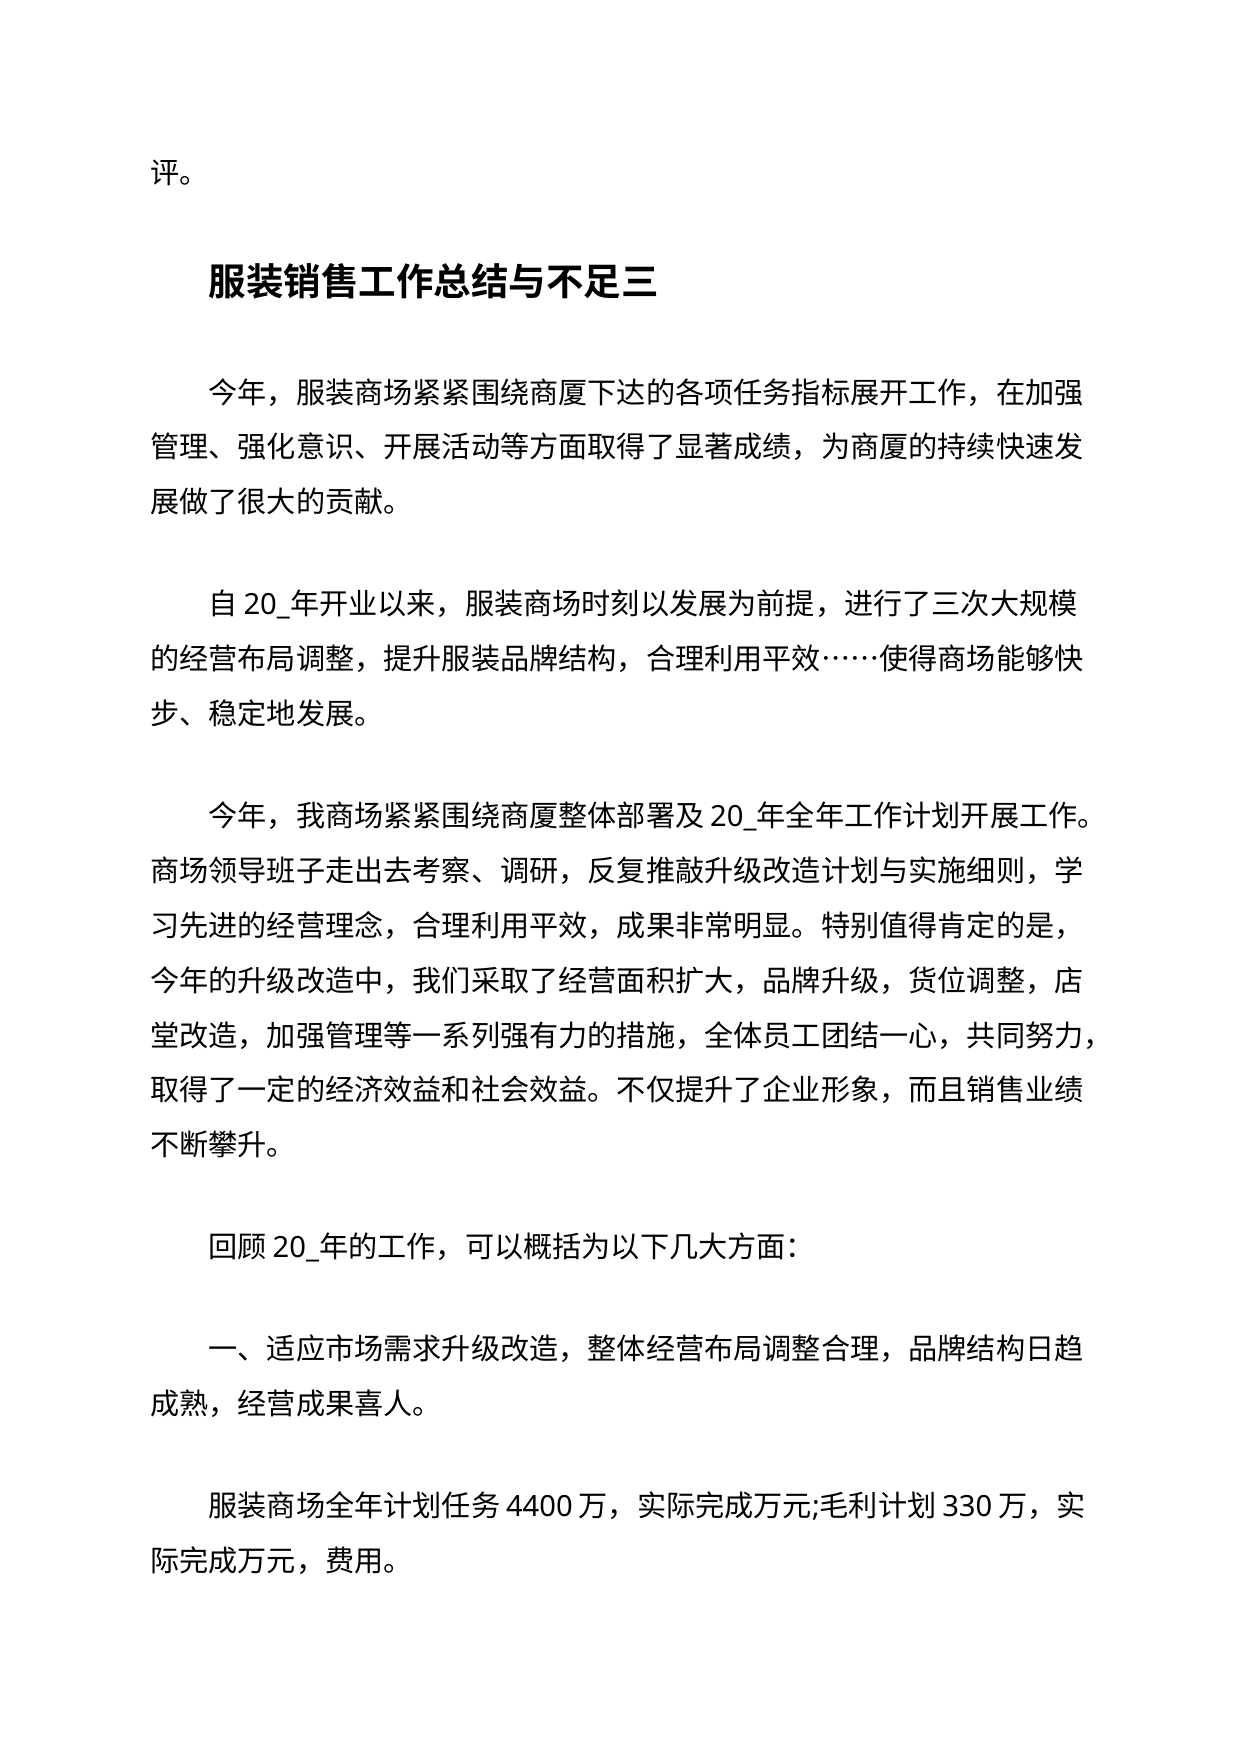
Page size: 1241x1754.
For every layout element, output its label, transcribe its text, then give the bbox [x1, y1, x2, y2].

text 今年，服装商场紧紧围绕商厦下达的各项任务指标展开工作，在加强管理、强化意识、开展活动等方面取得了显著成绩，为商厦的持续快速发展做了很大的贡献。 [150, 369, 1090, 521]
text 今年，我商场紧紧围绕商厦整体部署及20_年全年工作计划开展工作。商场领导班子走出去考察、调研，反复推敲升级改造计划与实施细则，学习先进的经营理念，合理利用平效，成果非常明显。特别值得肯定的是，今年的升级改造中，我们采取了经营面积扩大，品牌升级，货位调整，店堂改造，加强管理等一系列强有力的措施，全体员工团结一心，共同努力，取得了一定的经济效益和社会效益。不仅提升了企业形象，而且销售业绩不断攀升。 [150, 792, 1090, 1164]
text 一、适应市场需求升级改造，整体经营布局调整合理，品牌结构日趋成熟，经营成果喜人。 [150, 1326, 1090, 1423]
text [150, 150, 1090, 192]
text 服装商场全年计划任务4400万，实际完成万元;毛利计划330万，实际完成万元，费用。 [150, 1482, 1090, 1579]
text 自20_年开业以来，服装商场时刻以发展为前提，进行了三次大规模的经营布局调整，提升服装品牌结构，合理利用平效……使得商场能够快步、稳定地发展。 [150, 581, 1090, 733]
text 回顾20_年的工作，可以概括为以下几大方面： [150, 1224, 1090, 1266]
text 服装销售工作总结与不足三 [150, 252, 1090, 306]
